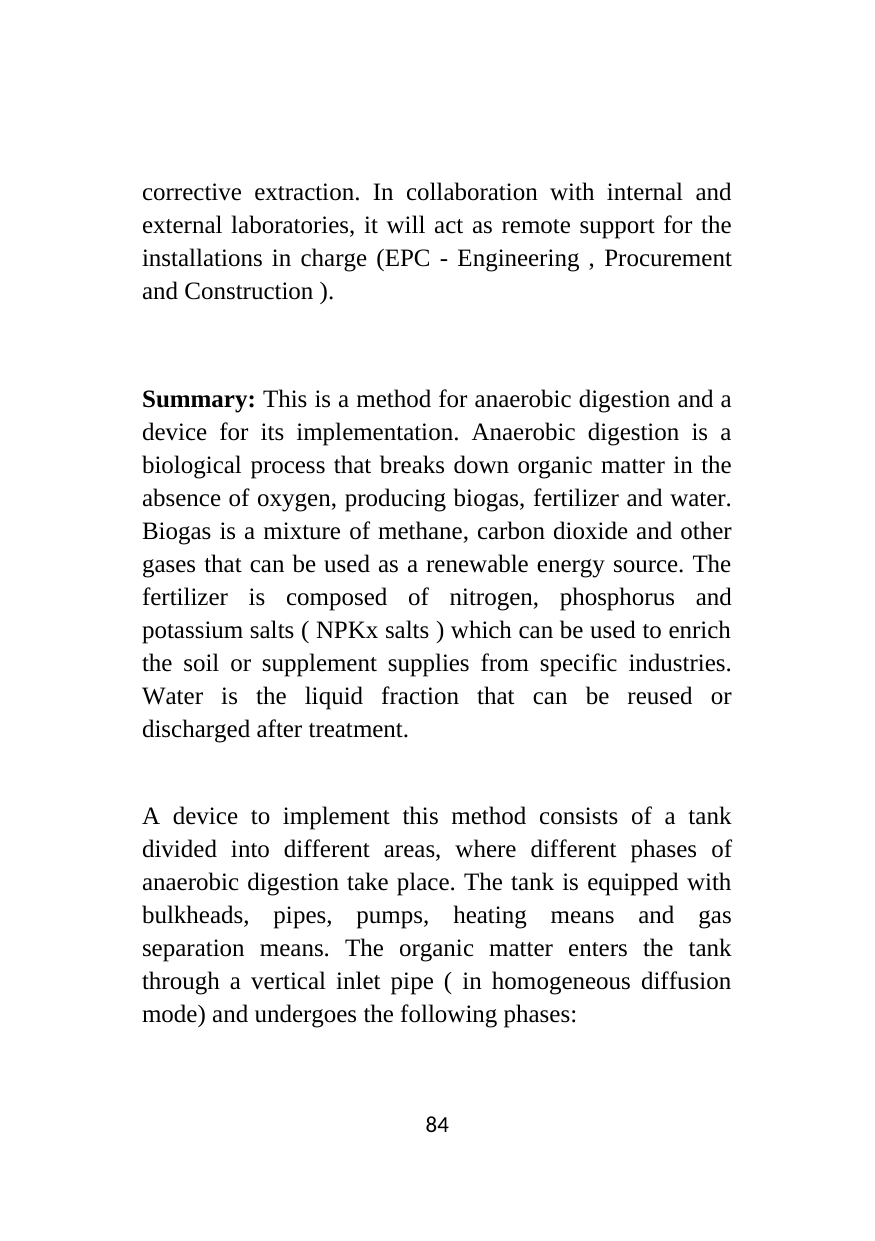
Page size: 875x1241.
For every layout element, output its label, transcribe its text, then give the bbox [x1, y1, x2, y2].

text A device to implement this method consists of a tank divided into different areas, where different phases of anaerobic digestion take place. The tank is equipped with bulkheads, pipes, pumps, heating means and gas separation means. The organic matter enters the tank through a vertical inlet pipe ( in homogeneous diffusion mode) and undergoes the following phases: [142, 768, 732, 1028]
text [142, 177, 732, 305]
text Summary: This is a method for anaerobic digestion and a device for its implementation. Anaerobic digestion is a biological process that breaks down organic matter in the absence of oxygen, producing biogas, fertilizer and water. Biogas is a mixture of methane, carbon dioxide and other gases that can be used as a renewable energy source. The fertilizer is composed of nitrogen, phosphorus and potassium salts ( NPKx salts ) which can be used to enrich the soil or supplement supplies from specific industries. Water is the liquid fraction that can be reused or discharged after treatment. [142, 384, 732, 743]
